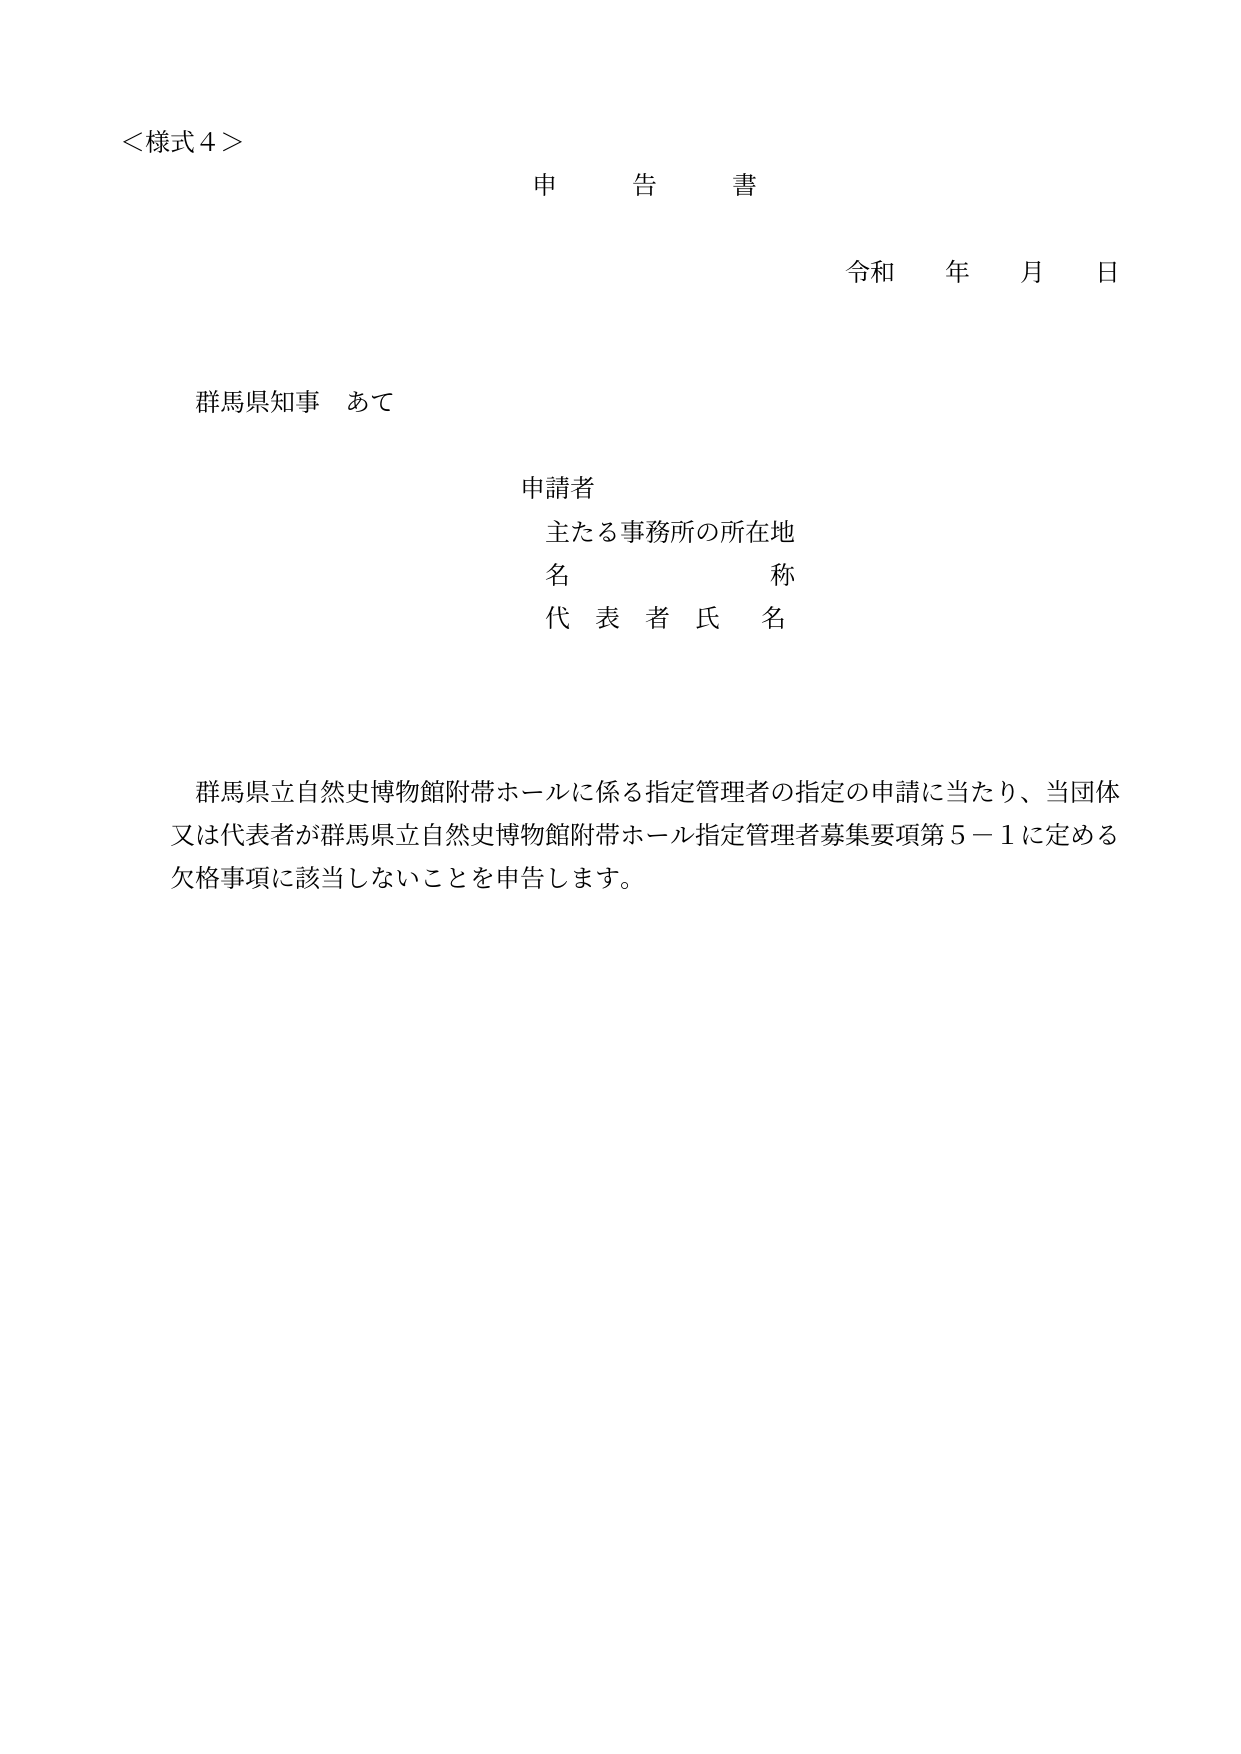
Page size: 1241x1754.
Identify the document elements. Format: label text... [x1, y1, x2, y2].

text 群馬県知事 あて [145, 379, 1120, 422]
text 名 称 [120, 552, 1120, 595]
text 群馬県立自然史博物館附帯ホールに係る指定管理者の指定の申請に当たり、当団体又は代表者が群馬県立自然史博物館附帯ホール指定管理者募集要項第５－１に定める欠格事項に該当しないことを申告します。 [145, 769, 1120, 899]
text 主たる事務所の所在地 [120, 509, 1120, 552]
text 申 告 書 [145, 162, 1120, 205]
text ＜様式４＞ [120, 119, 1120, 162]
text 申請者 [145, 465, 1120, 509]
text 代表者氏名 [524, 595, 1120, 639]
text 令和 年 月 日 [145, 249, 1120, 292]
